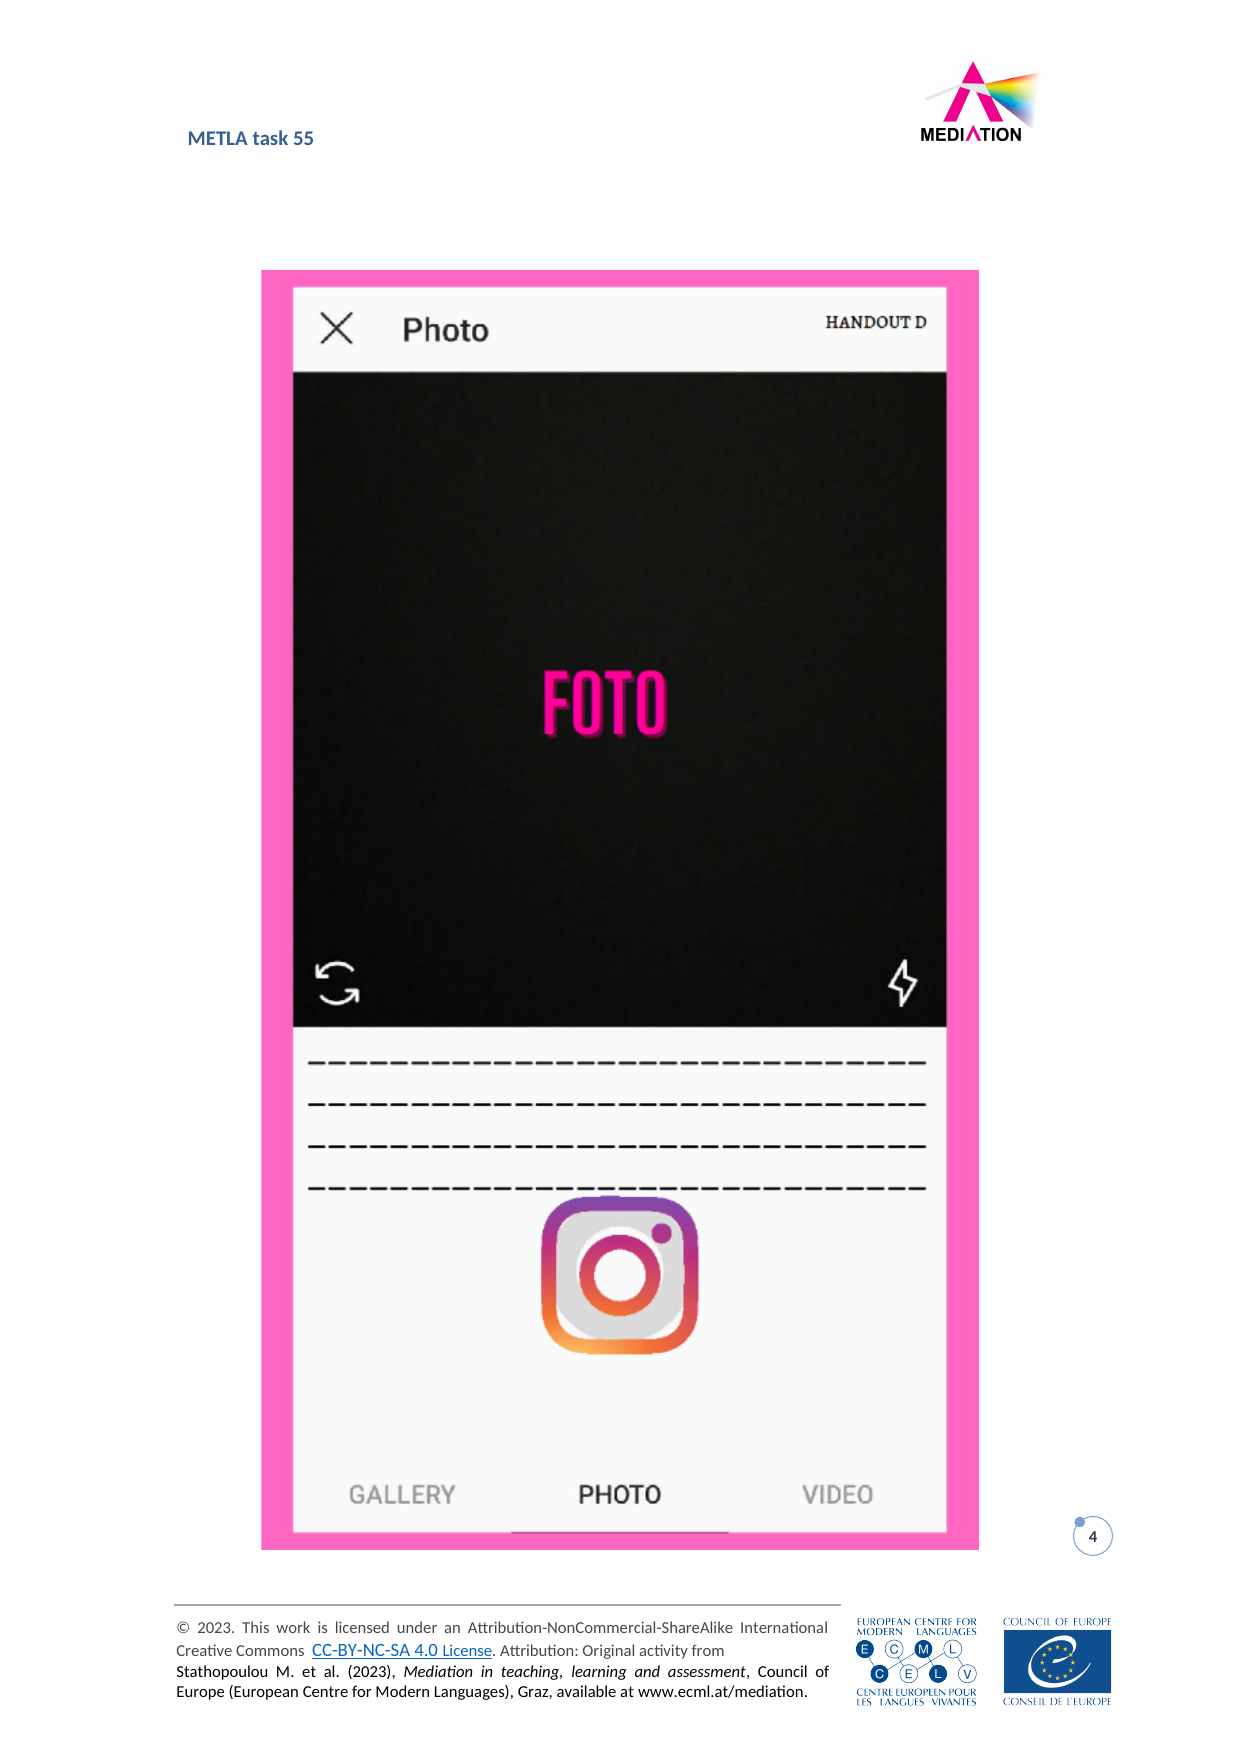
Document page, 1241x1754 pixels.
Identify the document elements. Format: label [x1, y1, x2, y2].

picture [917, 58, 1044, 146]
picture [855, 1617, 1113, 1706]
